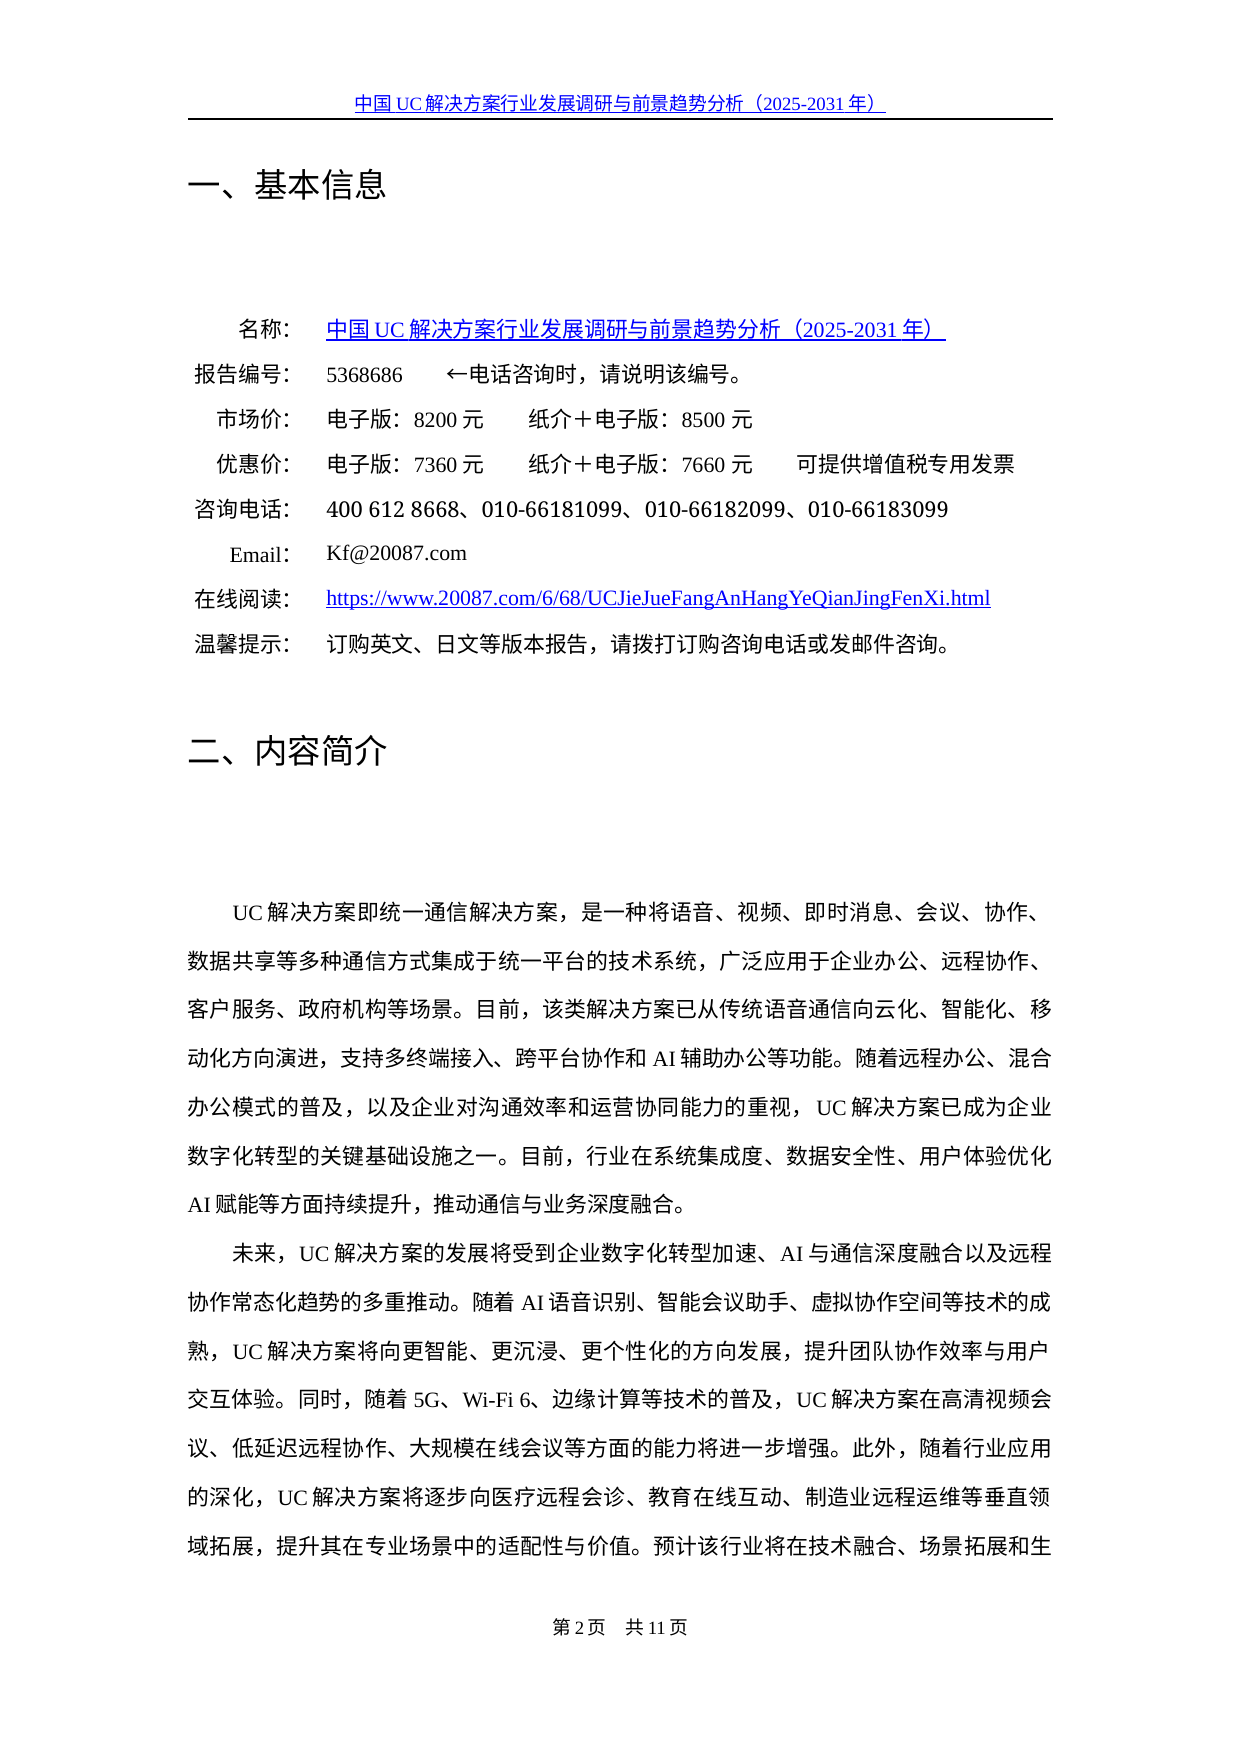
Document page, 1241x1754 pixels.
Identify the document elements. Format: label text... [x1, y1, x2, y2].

table_header 名称： [167, 312, 315, 357]
table_cell 优惠价： [167, 447, 315, 492]
table_cell 400 612 8668、010-66181099、010-66182099、010-66183099 [315, 492, 1073, 537]
table_cell 电子版：7360 元 纸介＋电子版：7660 元 可提供增值税专用发票 [315, 447, 1073, 492]
title 一、基本信息 [187, 150, 1053, 215]
table_cell 5368686 ←电话咨询时，请说明该编号。 [315, 357, 1073, 402]
title 二、内容简介 [187, 717, 1053, 782]
table_cell 报告编号： [167, 357, 315, 402]
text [187, 894, 1053, 1561]
table_cell 电子版：8200 元 纸介＋电子版：8500 元 [315, 402, 1073, 447]
table_cell Kf@20087.com [315, 537, 1073, 582]
table_cell 咨询电话： [167, 492, 315, 537]
table_cell 在线阅读： [167, 582, 315, 627]
table_cell 订购英文、日文等版本报告，请拨打订购咨询电话或发邮件咨询。 [315, 627, 1073, 672]
table_cell Email： [167, 537, 315, 582]
table_header 中国UC解决方案行业发展调研与前景趋势分析（2025-2031年） [315, 312, 1073, 357]
table_cell 温馨提示： [167, 627, 315, 672]
table_cell [315, 582, 1073, 627]
table_cell 市场价： [167, 402, 315, 447]
